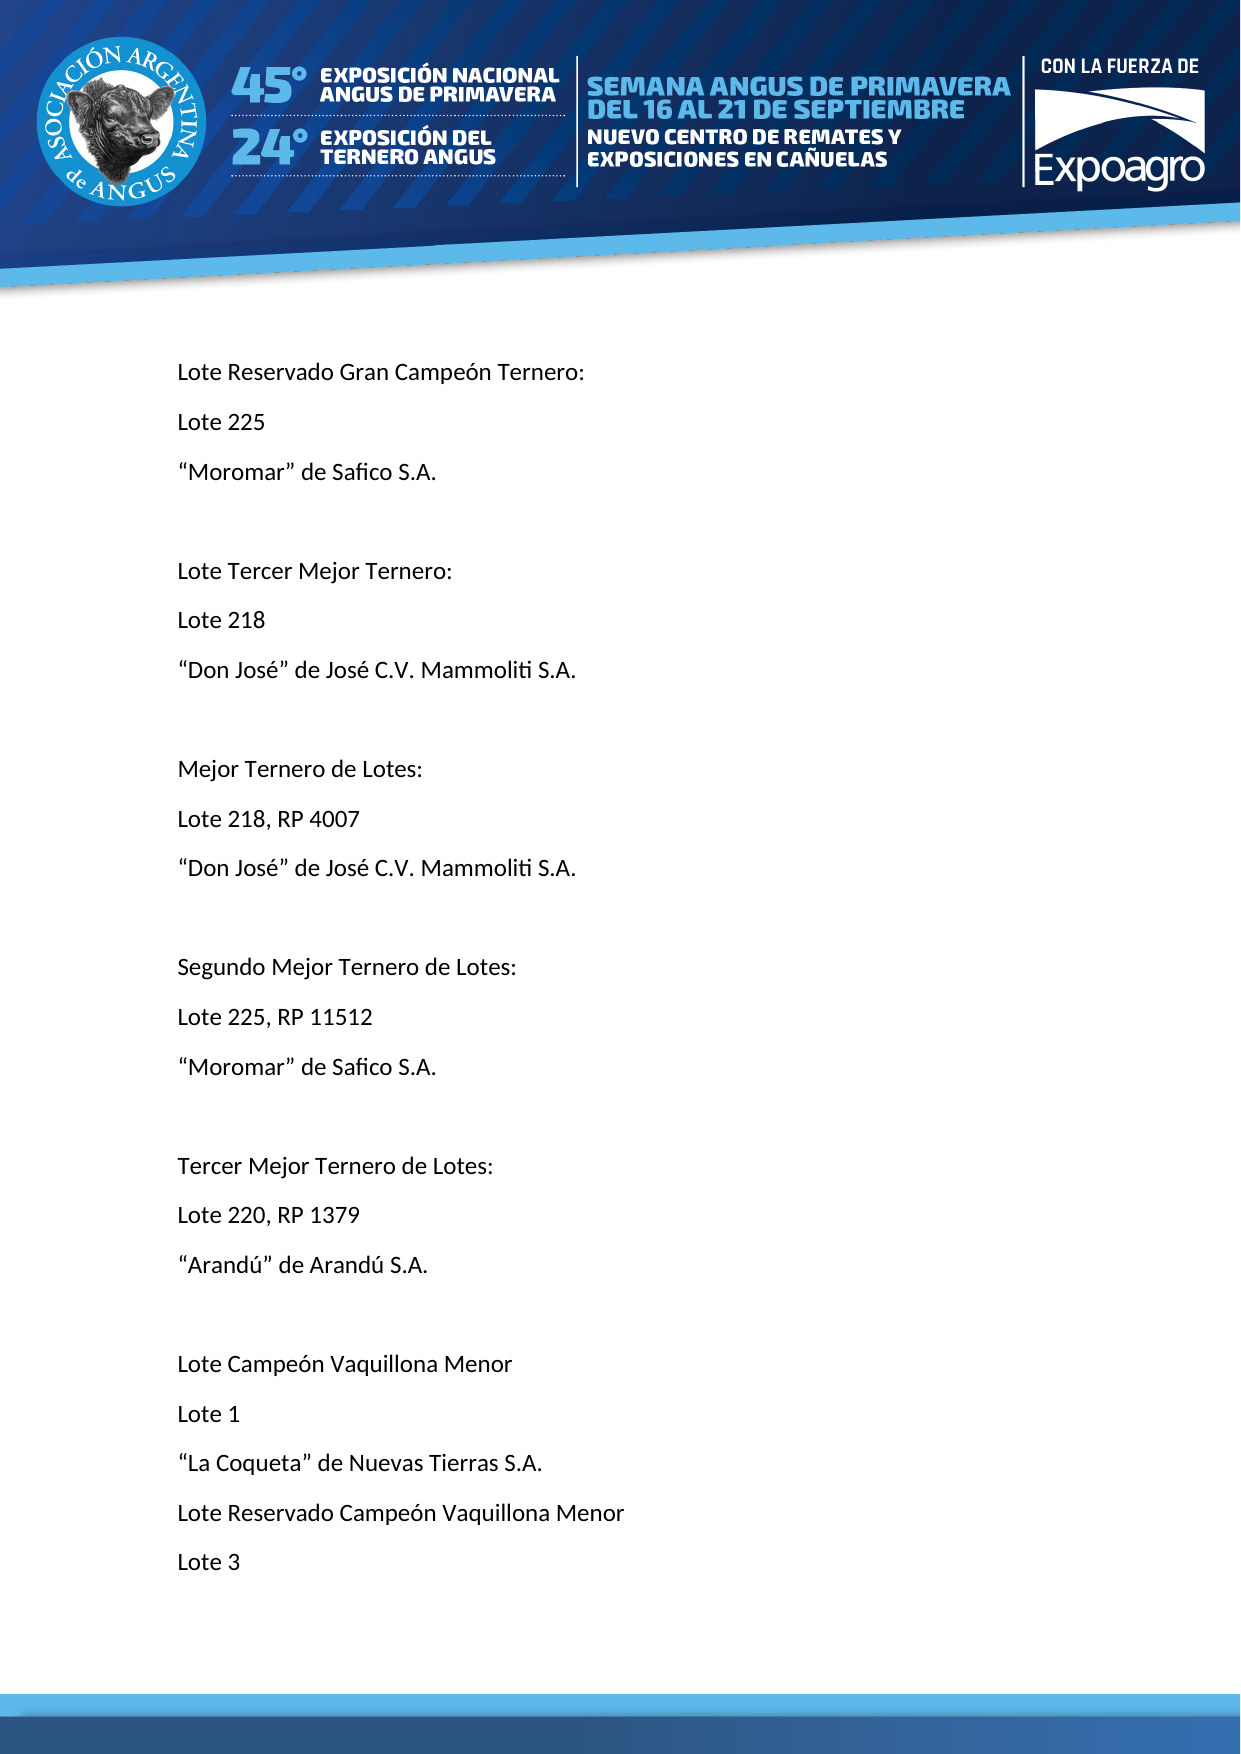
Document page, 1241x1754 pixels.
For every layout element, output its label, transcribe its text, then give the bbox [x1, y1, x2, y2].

text “Arandú” de Arandú S.A. [177, 1249, 1063, 1279]
text Lote 218 [177, 604, 1063, 635]
text Tercer Mejor Ternero de Lotes: [177, 1150, 1063, 1180]
text Lote 1 [177, 1398, 1063, 1428]
text “Moromar” de Safico S.A. [177, 1051, 1063, 1081]
text “Moromar” de Safico S.A. [177, 456, 1063, 486]
text Lote Reservado Campeón Vaquillona Menor [177, 1497, 1063, 1527]
text Lote Campeón Vaquillona Menor [177, 1348, 1063, 1379]
text “Don José” de José C.V. Mammoliti S.A. [177, 852, 1063, 883]
text Lote 225, RP 11512 [177, 1001, 1063, 1032]
text Lote 218, RP 4007 [177, 803, 1063, 833]
picture [0, 1694, 1241, 1754]
text Lote 3 [177, 1547, 1063, 1577]
text Mejor Ternero de Lotes: [177, 753, 1063, 784]
text Lote Tercer Mejor Ternero: [177, 555, 1063, 585]
text “La Coqueta” de Nuevas Tierras S.A. [177, 1447, 1063, 1478]
text Lote 220, RP 1379 [177, 1199, 1063, 1230]
text Lote 225 [177, 406, 1063, 437]
text Lote Reservado Gran Campeón Ternero: [177, 357, 1063, 387]
text “Don José” de José C.V. Mammoliti S.A. [177, 654, 1063, 684]
picture [0, 0, 1241, 307]
text Segundo Mejor Ternero de Lotes: [177, 952, 1063, 982]
